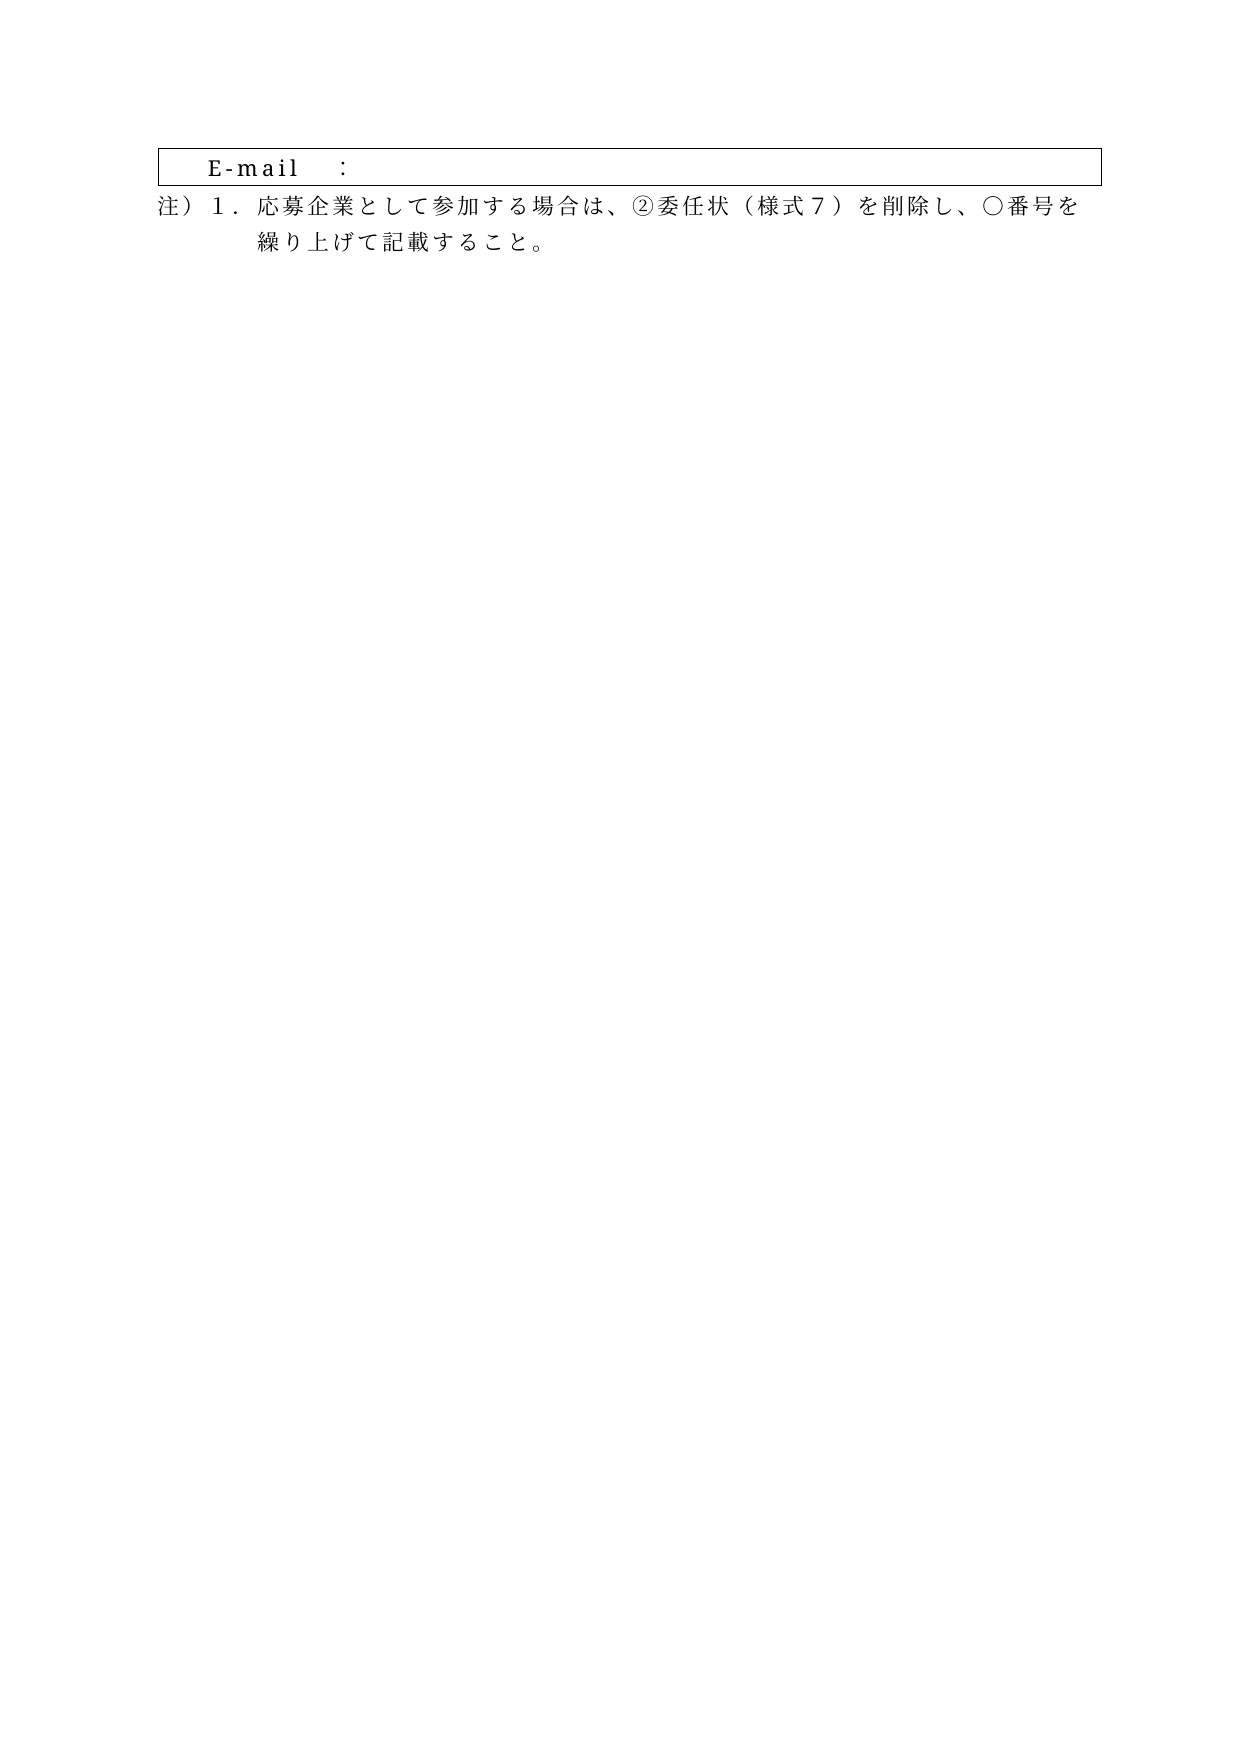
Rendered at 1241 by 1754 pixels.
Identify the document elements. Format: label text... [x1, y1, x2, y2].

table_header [159, 149, 1101, 185]
text 注）１．応募企業として参加する場合は、②委任状（様式７）を削除し、○番号を繰り上げて記載すること。 [158, 186, 1083, 259]
